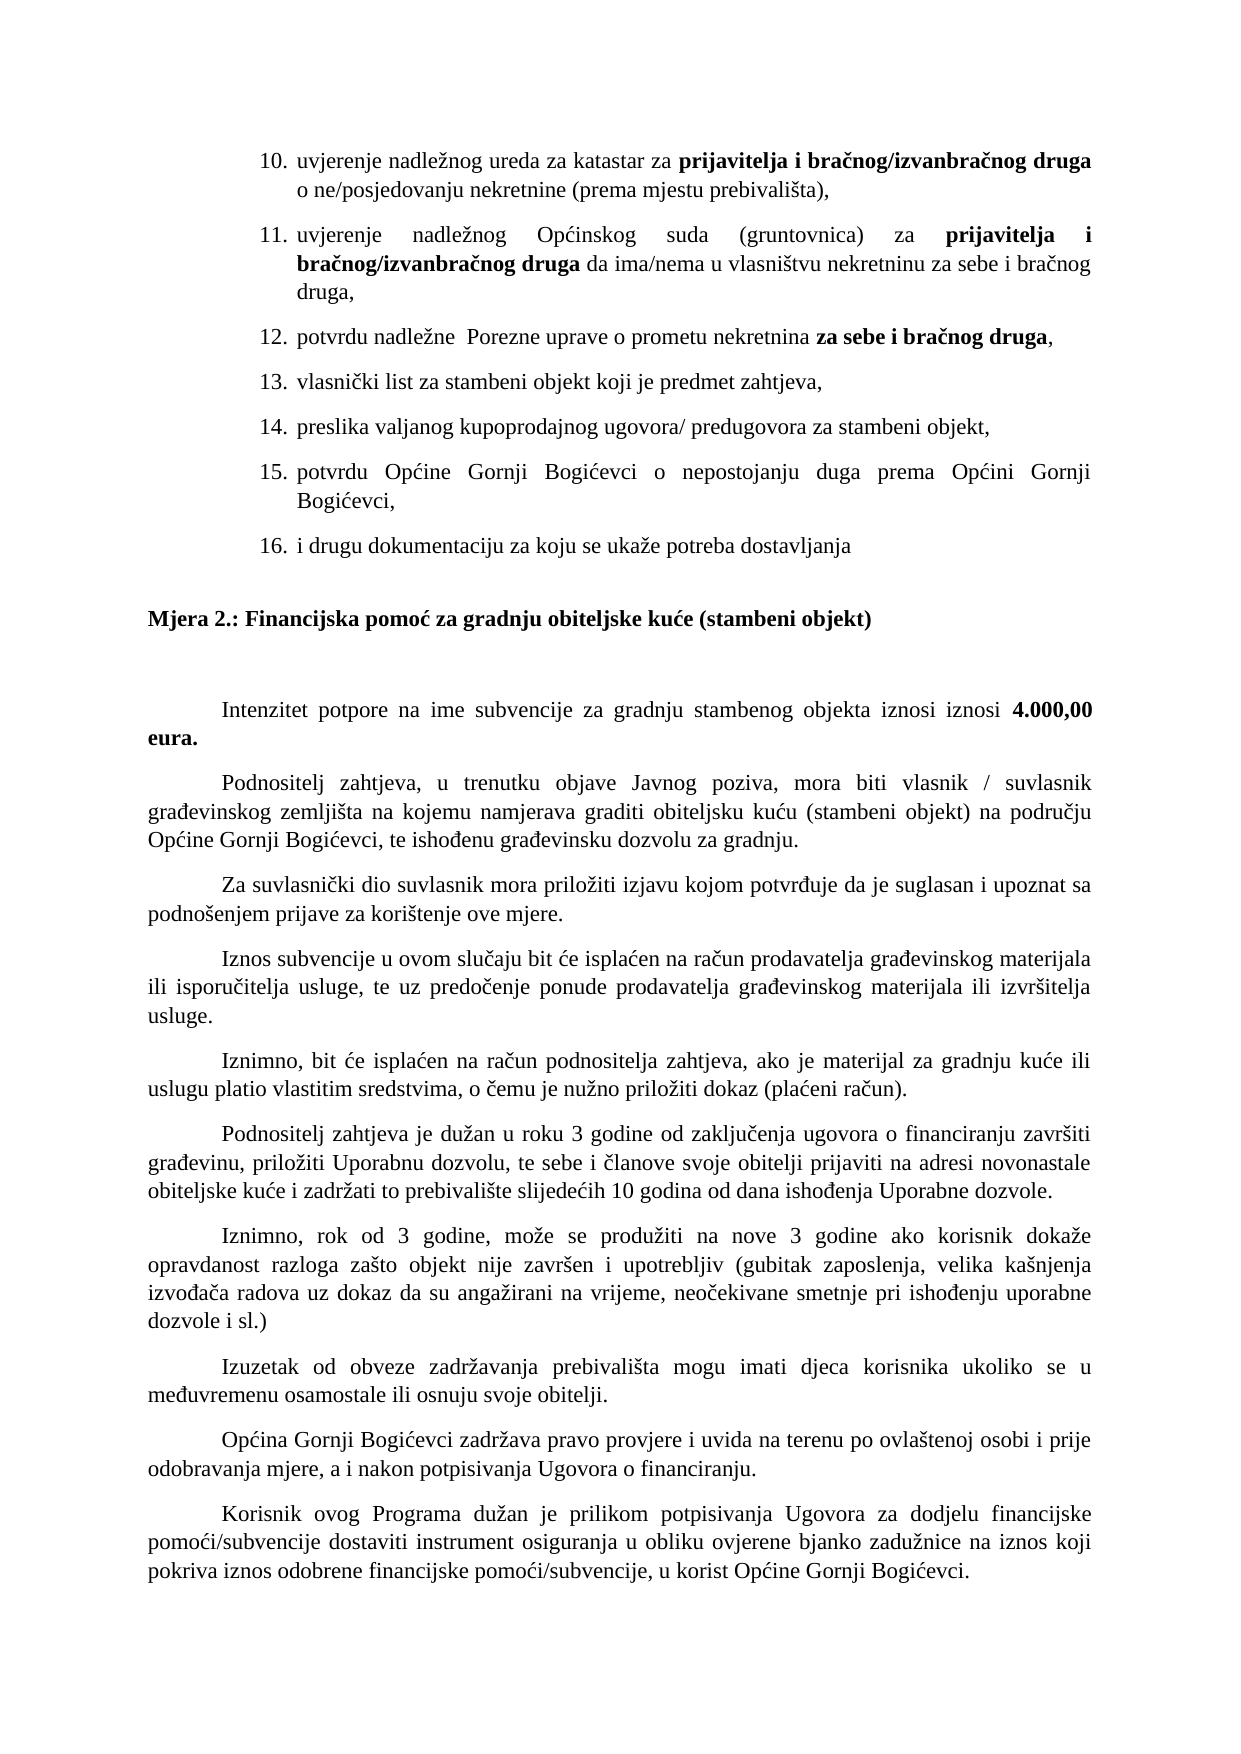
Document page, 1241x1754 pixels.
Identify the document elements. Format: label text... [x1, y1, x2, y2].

text Iznimno, rok od 3 godine, može se produžiti na nove 3 godine ako korisnik dokaže opravdanost razloga zašto objekt nije završen i upotrebljiv (gubitak zaposlenja, velika kašnjenja izvođača radova uz dokaz da su angažirani na vrijeme, neočekivane smetnje pri ishođenju uporabne dozvole i sl.) [148, 1222, 1093, 1334]
text Podnositelj zahtjeva je dužan u roku 3 godine od zaključenja ugovora o financiranju završiti građevinu, priložiti Uporabnu dozvolu, te sebe i članove svoje obitelji prijaviti na adresi novonastale obiteljske kuće i zadržati to prebivalište slijedećih 10 godina od dana ishođenja Uporabne dozvole. [148, 1120, 1093, 1203]
list potvrdu Općine Gornji Bogićevci o nepostojanju duga prema Općini Gornji Bogićevci, [259, 458, 1092, 513]
text Mjera 2.: Financijska pomoć za gradnju obiteljske kuće (stambeni objekt) [148, 606, 1093, 632]
text Općina Gornji Bogićevci zadržava pravo provjere i uvida na terenu po ovlaštenoj osobi i prije odobravanja mjere, a i nakon potpisivanja Ugovora o financiranju. [148, 1426, 1093, 1481]
text Intenzitet potpore na ime subvencije za gradnju stambenog objekta iznosi iznosi 4.000,00 eura. [148, 696, 1093, 751]
list uvjerenje nadležnog ureda za katastar za prijavitelja i bračnog/izvanbračnog druga o ne/posjedovanju nekretnine (prema mjestu prebivališta), [259, 148, 1092, 202]
list preslika valjanog kupoprodajnog ugovora/ predugovora za stambeni objekt, [259, 413, 1092, 440]
text Iznos subvencije u ovom slučaju bit će isplaćen na račun prodavatelja građevinskog materijala ili isporučitelja usluge, te uz predočenje ponude prodavatelja građevinskog materijala ili izvršitelja usluge. [148, 945, 1093, 1028]
text Izuzetak od obveze zadržavanja prebivališta mogu imati djeca korisnika ukoliko se u međuvremenu osamostale ili osnuju svoje obitelji. [148, 1353, 1093, 1407]
text Korisnik ovog Programa dužan je prilikom potpisivanja Ugovora za dodjelu financijske pomoći/subvencije dostaviti instrument osiguranja u obliku ovjerene bjanko zadužnice na iznos koji pokriva iznos odobrene financijske pomoći/subvencije, u korist Općine Gornji Bogićevci. [148, 1500, 1093, 1583]
text Iznimno, bit će isplaćen na račun podnositelja zahtjeva, ako je materijal za gradnju kuće ili uslugu platio vlastitim sredstvima, o čemu je nužno priložiti dokaz (plaćeni račun). [148, 1047, 1093, 1102]
list vlasnički list za stambeni objekt koji je predmet zahtjeva, [259, 368, 1092, 394]
list i drugu dokumentaciju za koju se ukaže potreba dostavljanja [259, 532, 1093, 558]
text Za suvlasnički dio suvlasnik mora priložiti izjavu kojom potvrđuje da je suglasan i upoznat sa podnošenjem prijave za korištenje ove mjere. [148, 871, 1093, 926]
list uvjerenje nadležnog Općinskog suda (gruntovnica) za prijavitelja i bračnog/izvanbračnog druga da ima/nema u vlasništvu nekretninu za sebe i bračnog druga, [259, 221, 1092, 304]
text Podnositelj zahtjeva, u trenutku objave Javnog poziva, mora biti vlasnik / suvlasnik građevinskog zemljišta na kojemu namjerava graditi obiteljsku kuću (stambeni objekt) na području Općine Gornji Bogićevci, te ishođenu građevinsku dozvolu za gradnju. [148, 769, 1093, 852]
list potvrdu nadležne Porezne uprave o prometu nekretnina za sebe i bračnog druga, [259, 323, 1092, 349]
